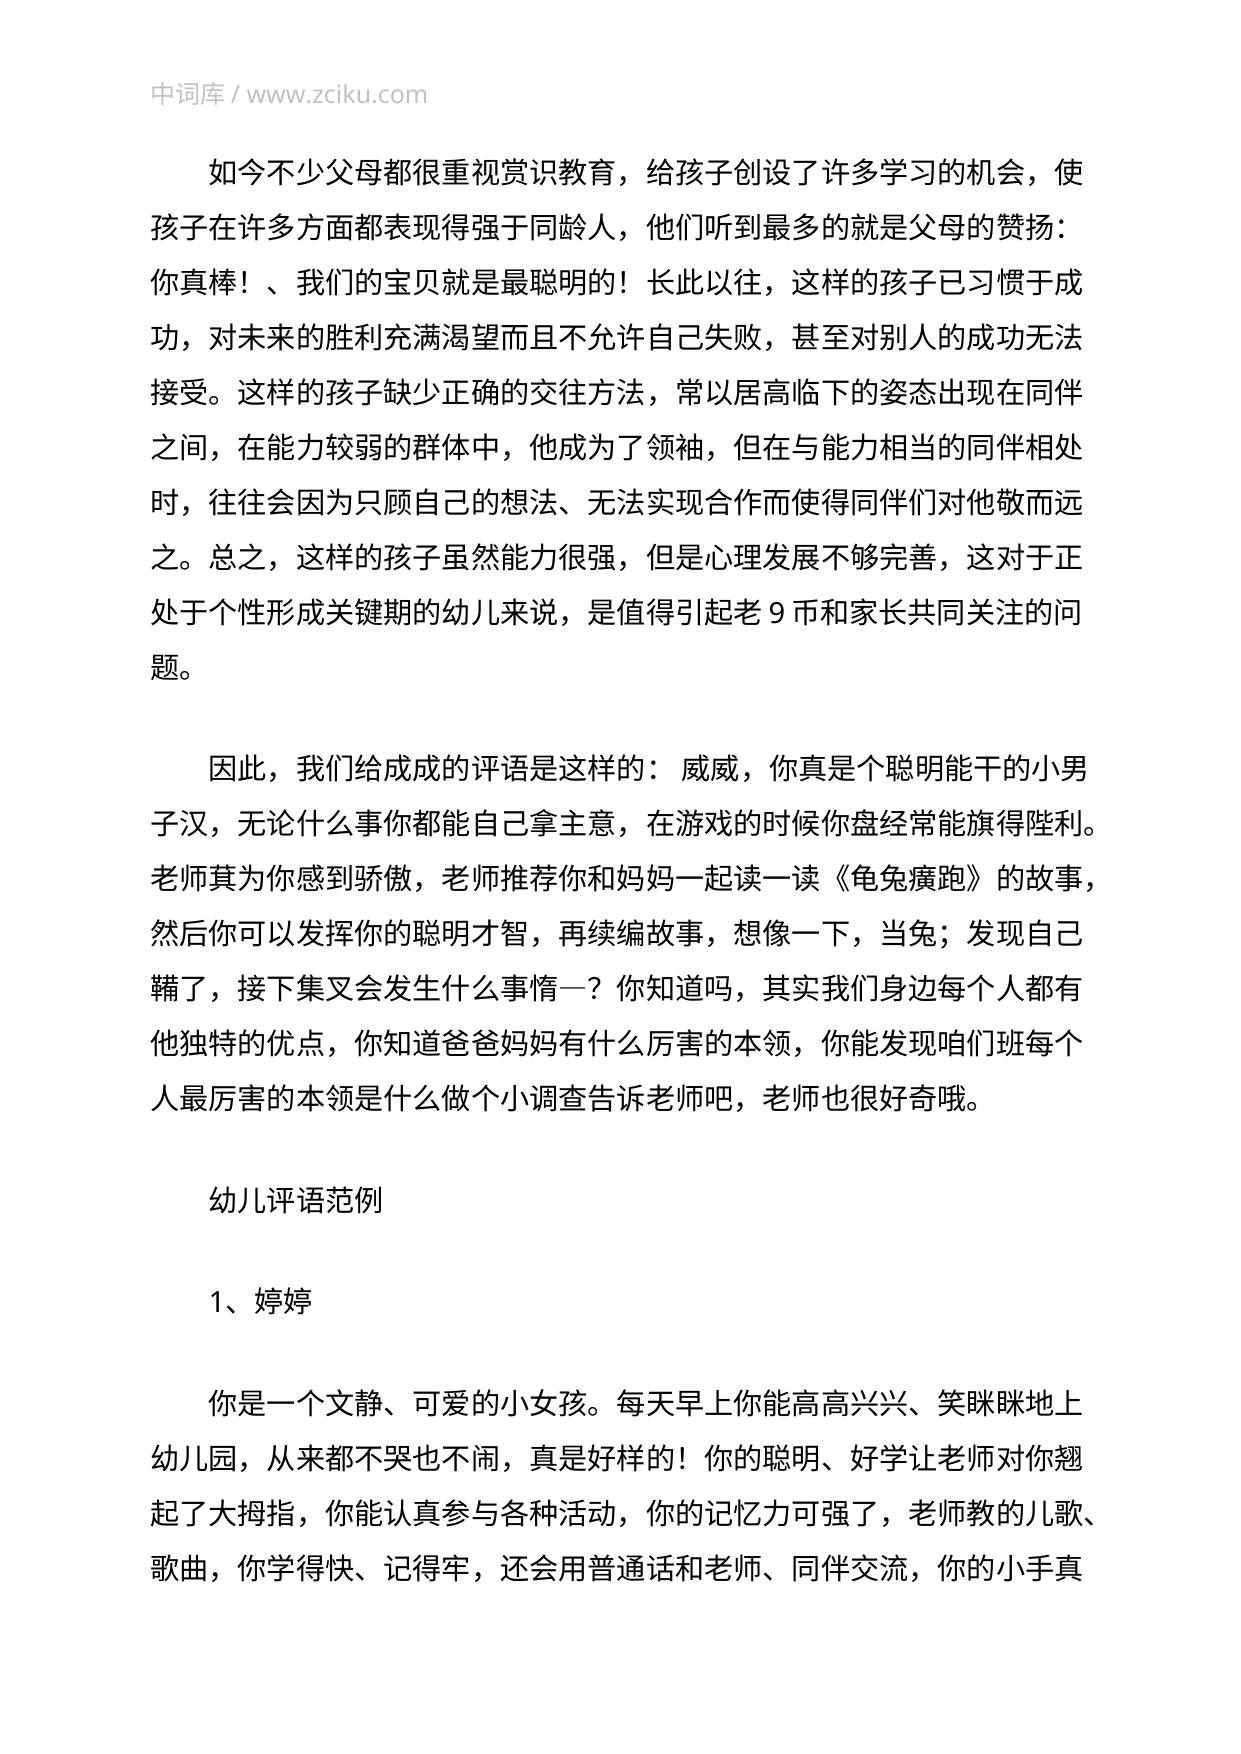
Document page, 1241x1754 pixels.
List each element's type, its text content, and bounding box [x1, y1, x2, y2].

text 如今不少父母都很重视赏识教育，给孩子创设了许多学习的机会，使孩子在许多方面都表现得强于同龄人，他们听到最多的就是父母的赞扬： 你真棒！、我们的宝贝就是最聪明的！长此以往，这样的孩子已习惯于成功，对未来的胜利充满渴望而且不允许自己失败，甚至对别人的成功无法接受。这样的孩子缺少正确的交往方法，常以居高临下的姿态出现在同伴之间，在能力较弱的群体中，他成为了领袖，但在与能力相当的同伴相处时，往往会因为只顾自己的想法、无法实现合作而使得同伴们对他敬而远之。总之，这样的孩子虽然能力很强，但是心理发展不够完善，这对于正处于个性形成关键期的幼儿来说，是值得引起老9币和家长共同关注的问题。 [150, 150, 1090, 686]
text 因此，我们给成成的评语是这样的： 威威，你真是个聪明能干的小男子汉，无论什么事你都能自己拿主意，在游戏的时候你盘经常能旗得陛利。老师萁为你感到骄傲，老师推荐你和妈妈一起读一读《龟兔癀跑》的故事，然后你可以发挥你的聪明才智，再续编故事，想像一下，当兔；发现自己鞴了，接下集叉会发生什么事惰—？你知道吗，其实我们身边每个人都有他独特的优点，你知道爸爸妈妈有什么厉害的本领，你能发现咱们班每个人最厉害的本领是什么做个小调查告诉老师吧，老师也很好奇哦。 [150, 746, 1090, 1118]
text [150, 1381, 1090, 1588]
text 1、婷婷 [150, 1279, 1090, 1321]
text 幼儿评语范例 [150, 1177, 1090, 1219]
